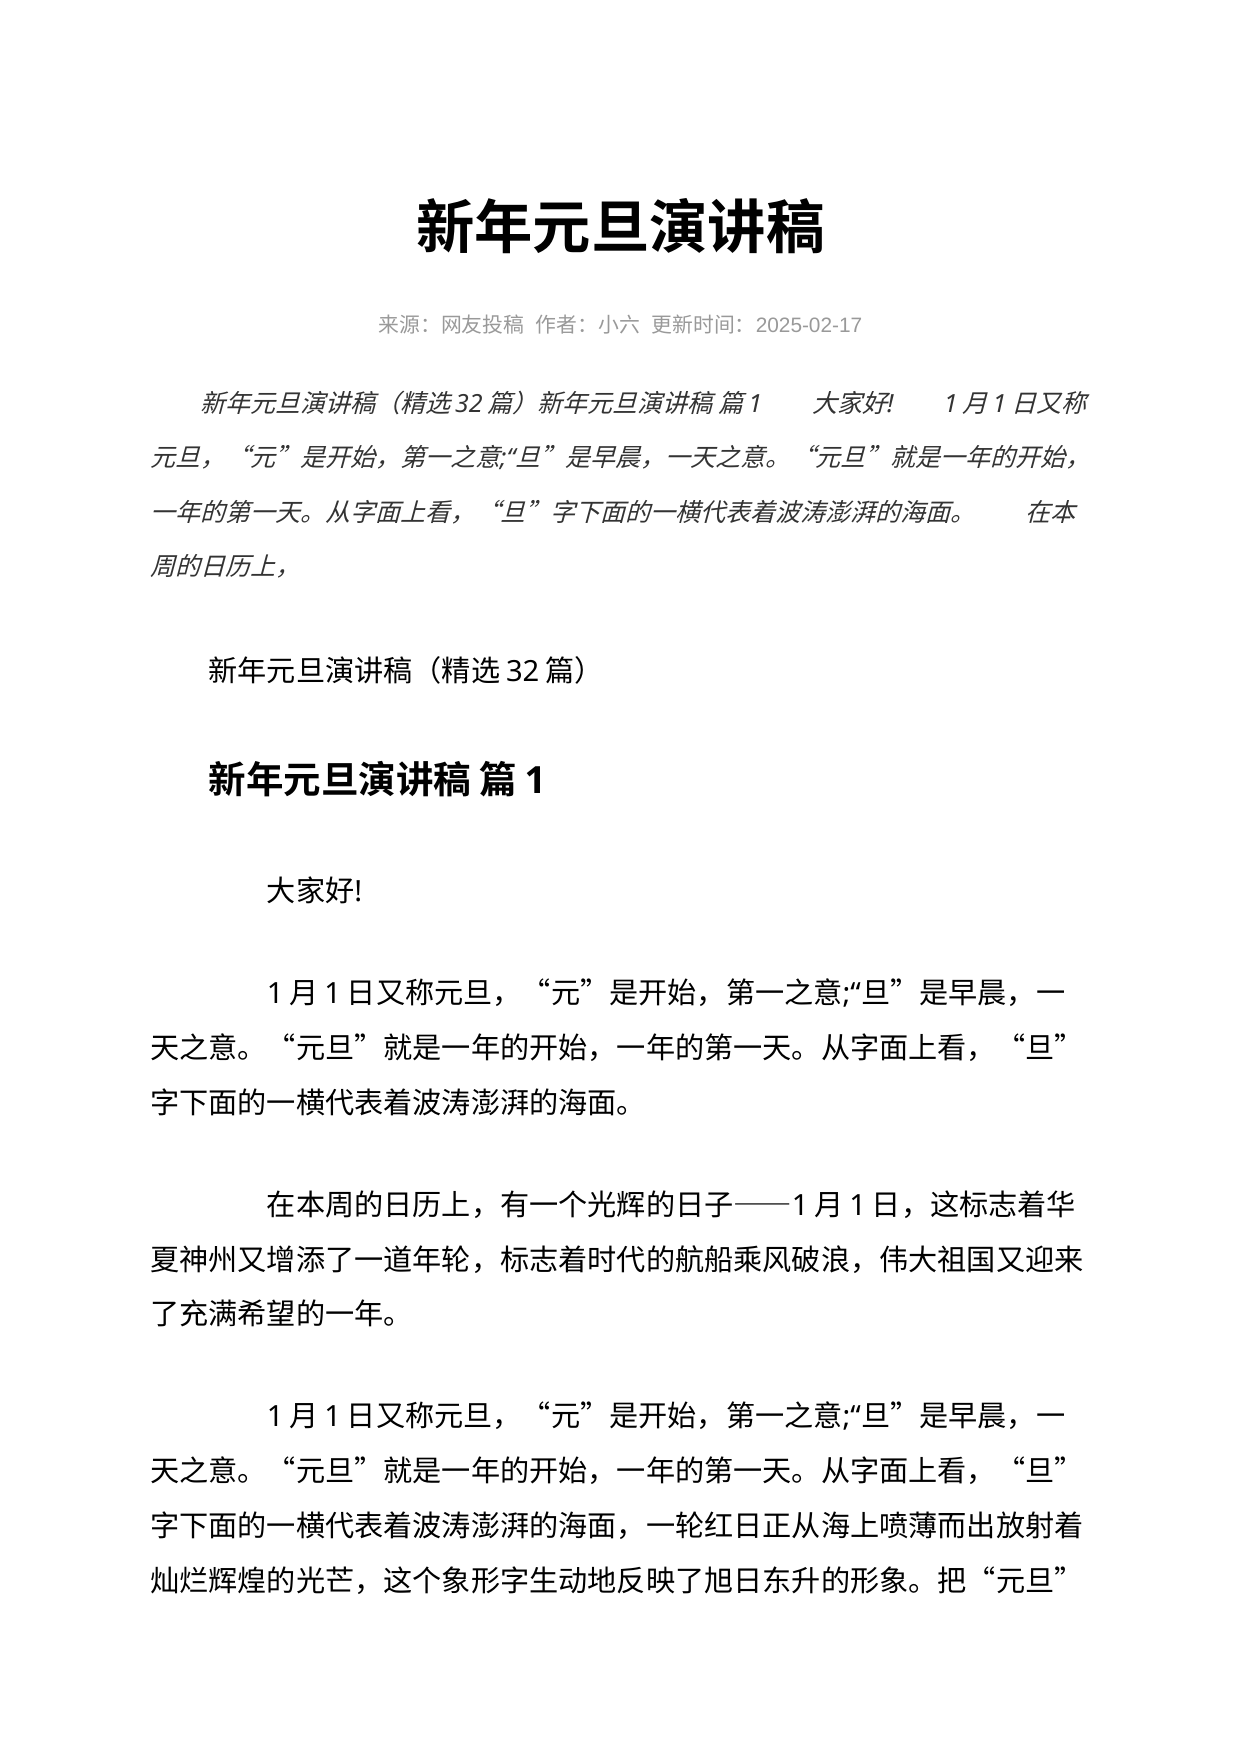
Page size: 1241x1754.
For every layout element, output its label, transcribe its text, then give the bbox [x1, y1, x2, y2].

text 在本周的日历上，有一个光辉的日子——1月1日，这标志着华夏神州又增添了一道年轮，标志着时代的航船乘风破浪，伟大祖国又迎来了充满希望的一年。 [150, 1181, 1090, 1333]
text 大家好! [150, 867, 1090, 910]
text 新年元旦演讲稿 篇1 [150, 750, 1090, 804]
text 1月1日又称元旦，“元”是开始，第一之意;“旦”是早晨，一天之意。“元旦”就是一年的开始，一年的第一天。从字面上看，“旦”字下面的一横代表着波涛澎湃的海面。 [150, 969, 1090, 1122]
text 来源：网友投稿 作者：小六 更新时间：2025-02-17 [150, 313, 1090, 337]
text 新年元旦演讲稿（精选32篇） [150, 648, 1090, 690]
subtitle 新年元旦演讲稿 [150, 181, 1090, 266]
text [150, 1393, 1090, 1600]
text 新年元旦演讲稿（精选32篇）新年元旦演讲稿 篇1 大家好! 1月1日又称元旦，“元”是开始，第一之意;“旦”是早晨，一天之意。“元旦”就是一年的开始，一年的第一天。从字面上看，“旦”字下面的一横代表着波涛澎湃的海面。 在本周的日历上， [150, 383, 1090, 583]
